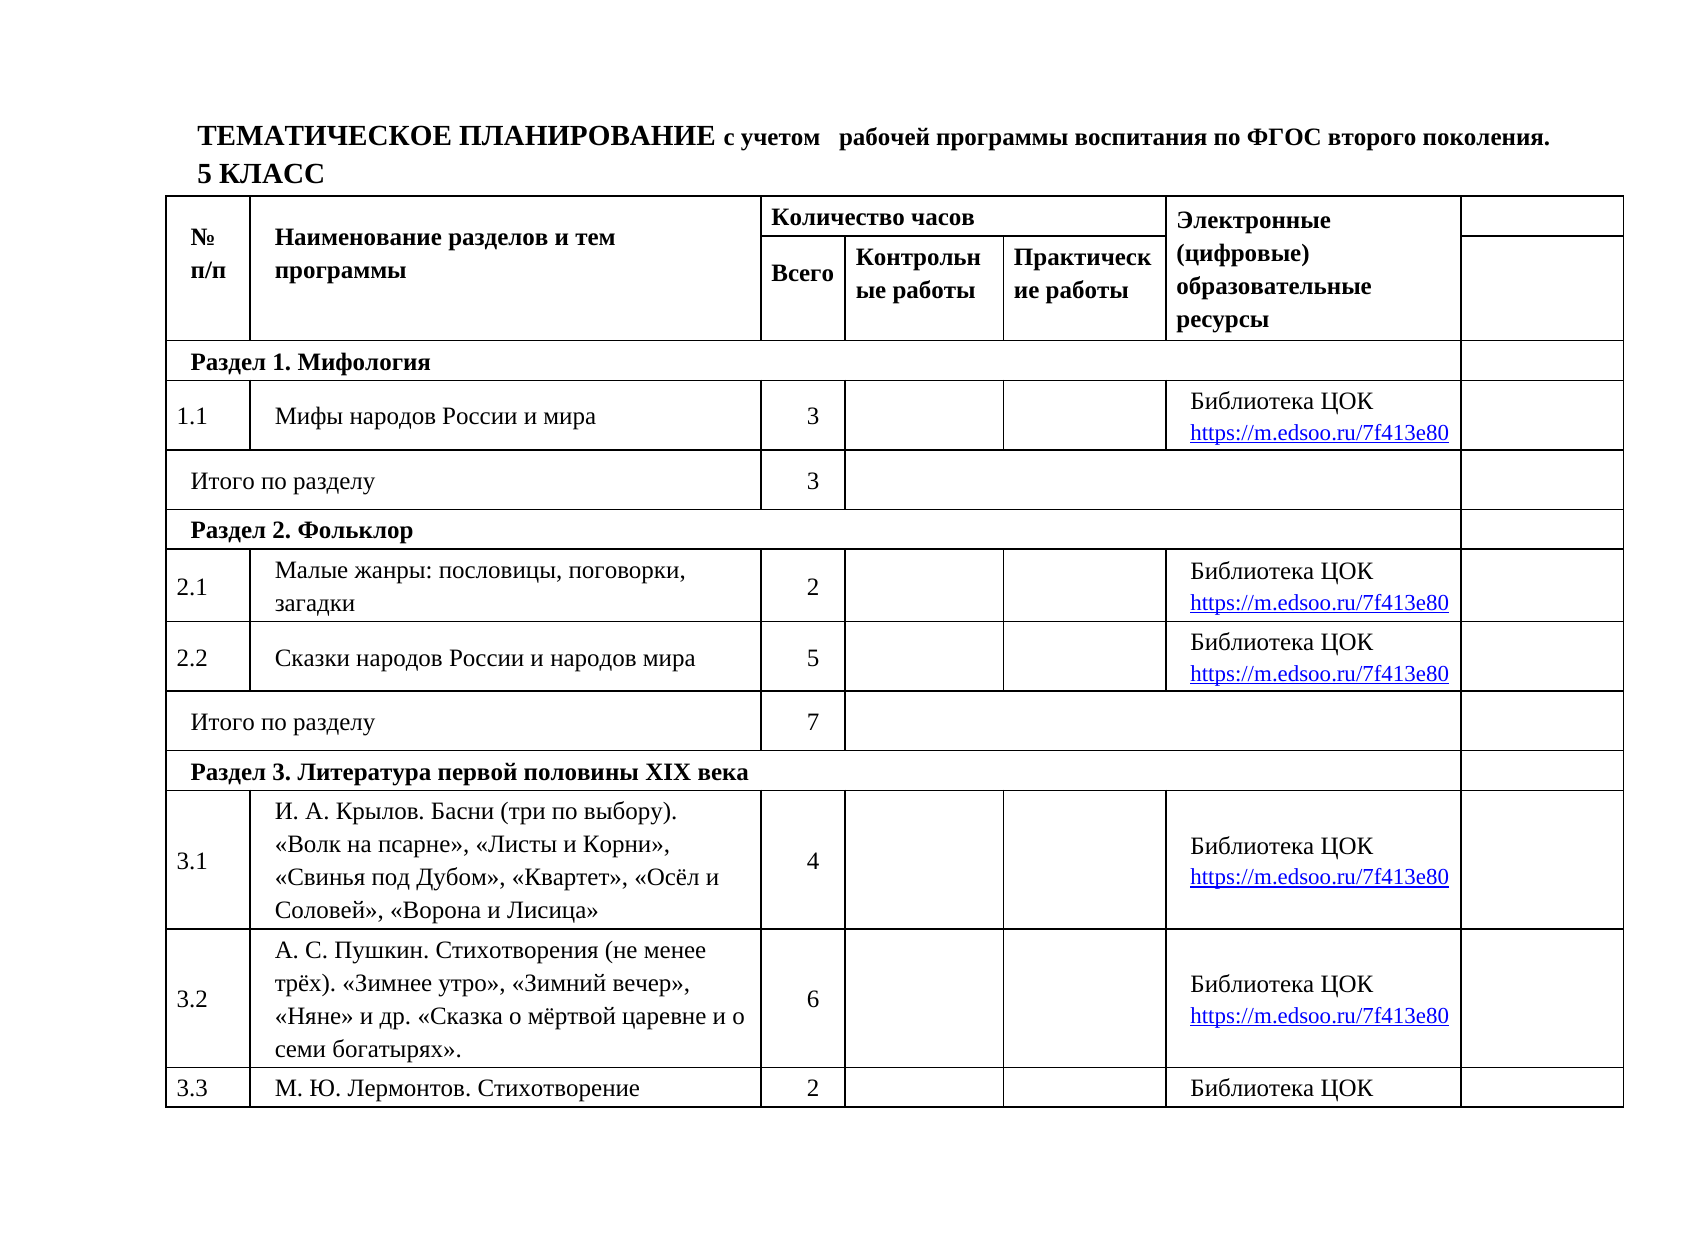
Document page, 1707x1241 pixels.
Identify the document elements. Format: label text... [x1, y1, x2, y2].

text ТЕМАТИЧЕСКОЕ ПЛАНИРОВАНИЕ с учетом рабочей программы воспитания по ФГОС второго поколения. [190, 118, 1618, 152]
table_cell [1462, 451, 1623, 508]
table_cell Практические работы [1004, 237, 1165, 340]
table_cell [846, 791, 1003, 928]
table_cell Библиотека ЦОК https://m.edsoo.ru/7f413e80 [1167, 550, 1460, 621]
table_cell [1462, 930, 1623, 1066]
table_cell Сказки народов России и народов мира [251, 622, 760, 690]
table_cell [1004, 1068, 1165, 1106]
table_cell Раздел 3. Литература первой половины XIX века [167, 751, 1460, 789]
table_cell 2 [762, 550, 844, 621]
table_cell Итого по разделу [167, 451, 760, 508]
table_cell Контрольные работы [846, 237, 1003, 340]
table_cell 4 [762, 791, 844, 928]
table_cell И. А. Крылов. Басни (три по выбору). «Волк на псарне», «Листы и Корни», «Свинья под Дубом», «Квартет», «Осёл и Соловей», «Ворона и Лисица» [251, 791, 760, 928]
table_cell 7 [762, 692, 844, 750]
table_header Количество часов [762, 197, 1165, 235]
table_cell [846, 451, 1460, 508]
table_cell [1462, 751, 1623, 789]
table_cell [1004, 550, 1165, 621]
table_cell Библиотека ЦОК https://m.edsoo.ru/7f413e80 [1167, 791, 1460, 928]
table_cell [1462, 791, 1623, 928]
table_cell [846, 930, 1003, 1066]
table_header Наименование разделов и тем программы [251, 197, 760, 340]
table_cell 2.1 [167, 550, 249, 621]
table_cell Итого по разделу [167, 692, 760, 750]
table_cell [1462, 341, 1623, 379]
table_cell 6 [762, 930, 844, 1066]
table_cell [1462, 510, 1623, 548]
table_cell 2 [762, 1068, 844, 1106]
table_cell 1.1 [167, 381, 249, 449]
table_cell Библиотека ЦОК https://m.edsoo.ru/7f413e80 [1167, 622, 1460, 690]
table_cell 3 [762, 381, 844, 449]
table_cell [1004, 930, 1165, 1066]
table_cell Библиотека ЦОК https://m.edsoo.ru/7f413e80 [1167, 381, 1460, 449]
table_cell [846, 550, 1003, 621]
table_cell Всего [762, 237, 844, 340]
table_cell [1004, 791, 1165, 928]
table_cell [1004, 622, 1165, 690]
table_cell 3 [762, 451, 844, 508]
table_cell [1462, 550, 1623, 621]
table_cell 3.1 [167, 791, 249, 928]
table_cell А. С. Пушкин. Стихотворения (не менее трёх). «Зимнее утро», «Зимний вечер», «Няне» и др. «Сказка о мёртвой царевне и о семи богатырях». [251, 930, 760, 1066]
table_cell Раздел 2. Фольклор [167, 510, 1460, 548]
table_header № п/п [167, 197, 249, 340]
table_cell [1462, 1068, 1623, 1106]
text 5 КЛАСС [190, 157, 1618, 190]
table_cell [846, 622, 1003, 690]
table_cell 2.2 [167, 622, 249, 690]
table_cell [251, 1068, 760, 1106]
table_cell Мифы народов России и мира [251, 381, 760, 449]
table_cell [1167, 1068, 1460, 1106]
table_cell Раздел 1. Мифология [167, 341, 1460, 379]
table_cell 5 [762, 622, 844, 690]
table_cell [1462, 381, 1623, 449]
table_header Электронные (цифровые) образовательные ресурсы [1167, 197, 1460, 340]
table_cell Малые жанры: пословицы, поговорки, загадки [251, 550, 760, 621]
table_header [1462, 197, 1623, 235]
table_cell 3.3 [167, 1068, 249, 1106]
table_cell [1462, 622, 1623, 690]
table_cell [846, 692, 1460, 750]
table_cell 3.2 [167, 930, 249, 1066]
table_cell [846, 381, 1003, 449]
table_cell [1167, 930, 1460, 1066]
table_cell [1004, 381, 1165, 449]
table_cell [1462, 237, 1623, 340]
table_cell [1462, 692, 1623, 750]
table_cell [846, 1068, 1003, 1106]
